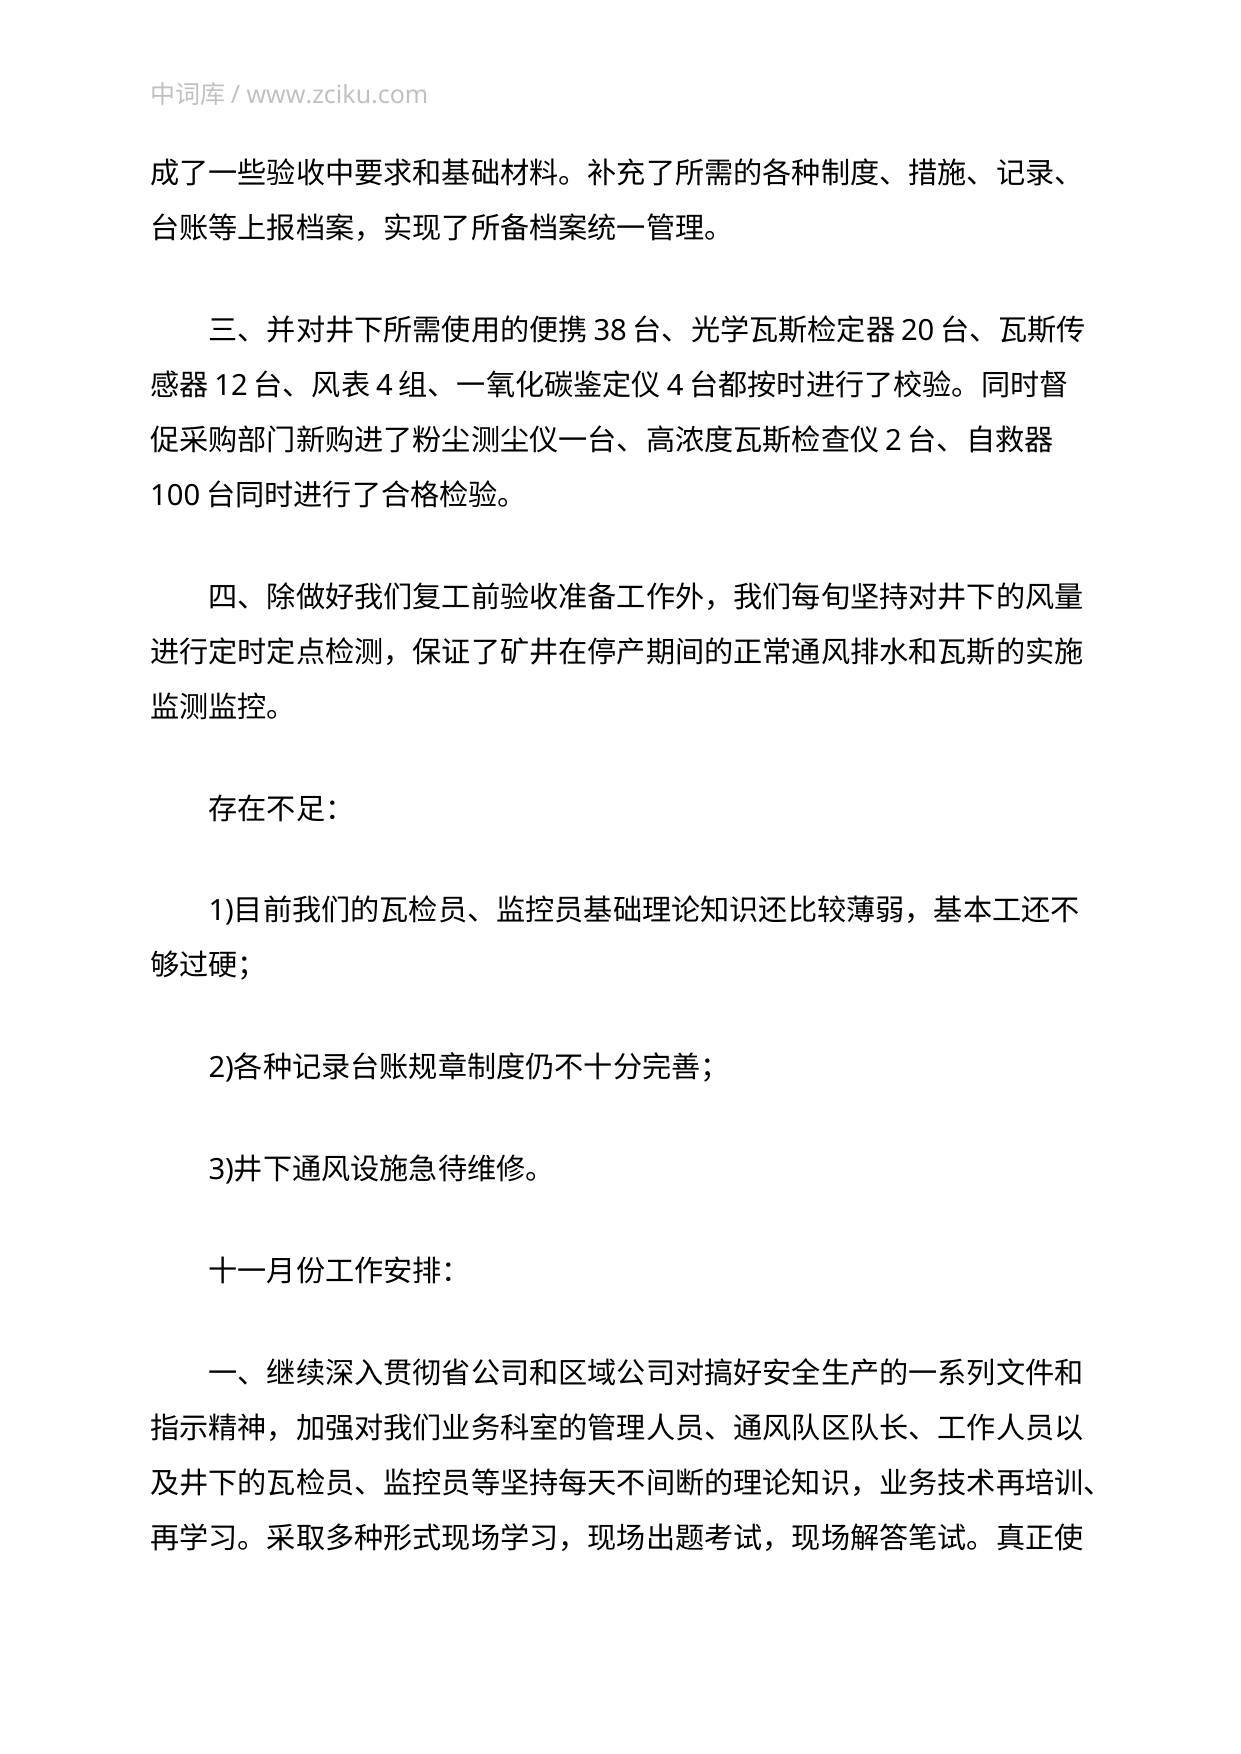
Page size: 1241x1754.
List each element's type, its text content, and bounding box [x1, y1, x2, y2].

text 四、除做好我们复工前验收准备工作外，我们每旬坚持对井下的风量进行定时定点检测，保证了矿井在停产期间的正常通风排水和瓦斯的实施监测监控。 [150, 574, 1090, 726]
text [150, 1349, 1090, 1556]
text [150, 150, 1090, 247]
text 十一月份工作安排： [150, 1248, 1090, 1290]
text 存在不足： [150, 785, 1090, 827]
text 2)各种记录台账规章制度仍不十分完善； [150, 1044, 1090, 1086]
text 三、并对井下所需使用的便携38台、光学瓦斯检定器20台、瓦斯传感器12台、风表4组、一氧化碳鉴定仪4台都按时进行了校验。同时督促采购部门新购进了粉尘测尘仪一台、高浓度瓦斯检查仪2台、自救器100台同时进行了合格检验。 [150, 307, 1090, 514]
text 1)目前我们的瓦检员、监控员基础理论知识还比较薄弱，基本工还不够过硬； [150, 887, 1090, 984]
text 3)井下通风设施急待维修。 [150, 1146, 1090, 1188]
